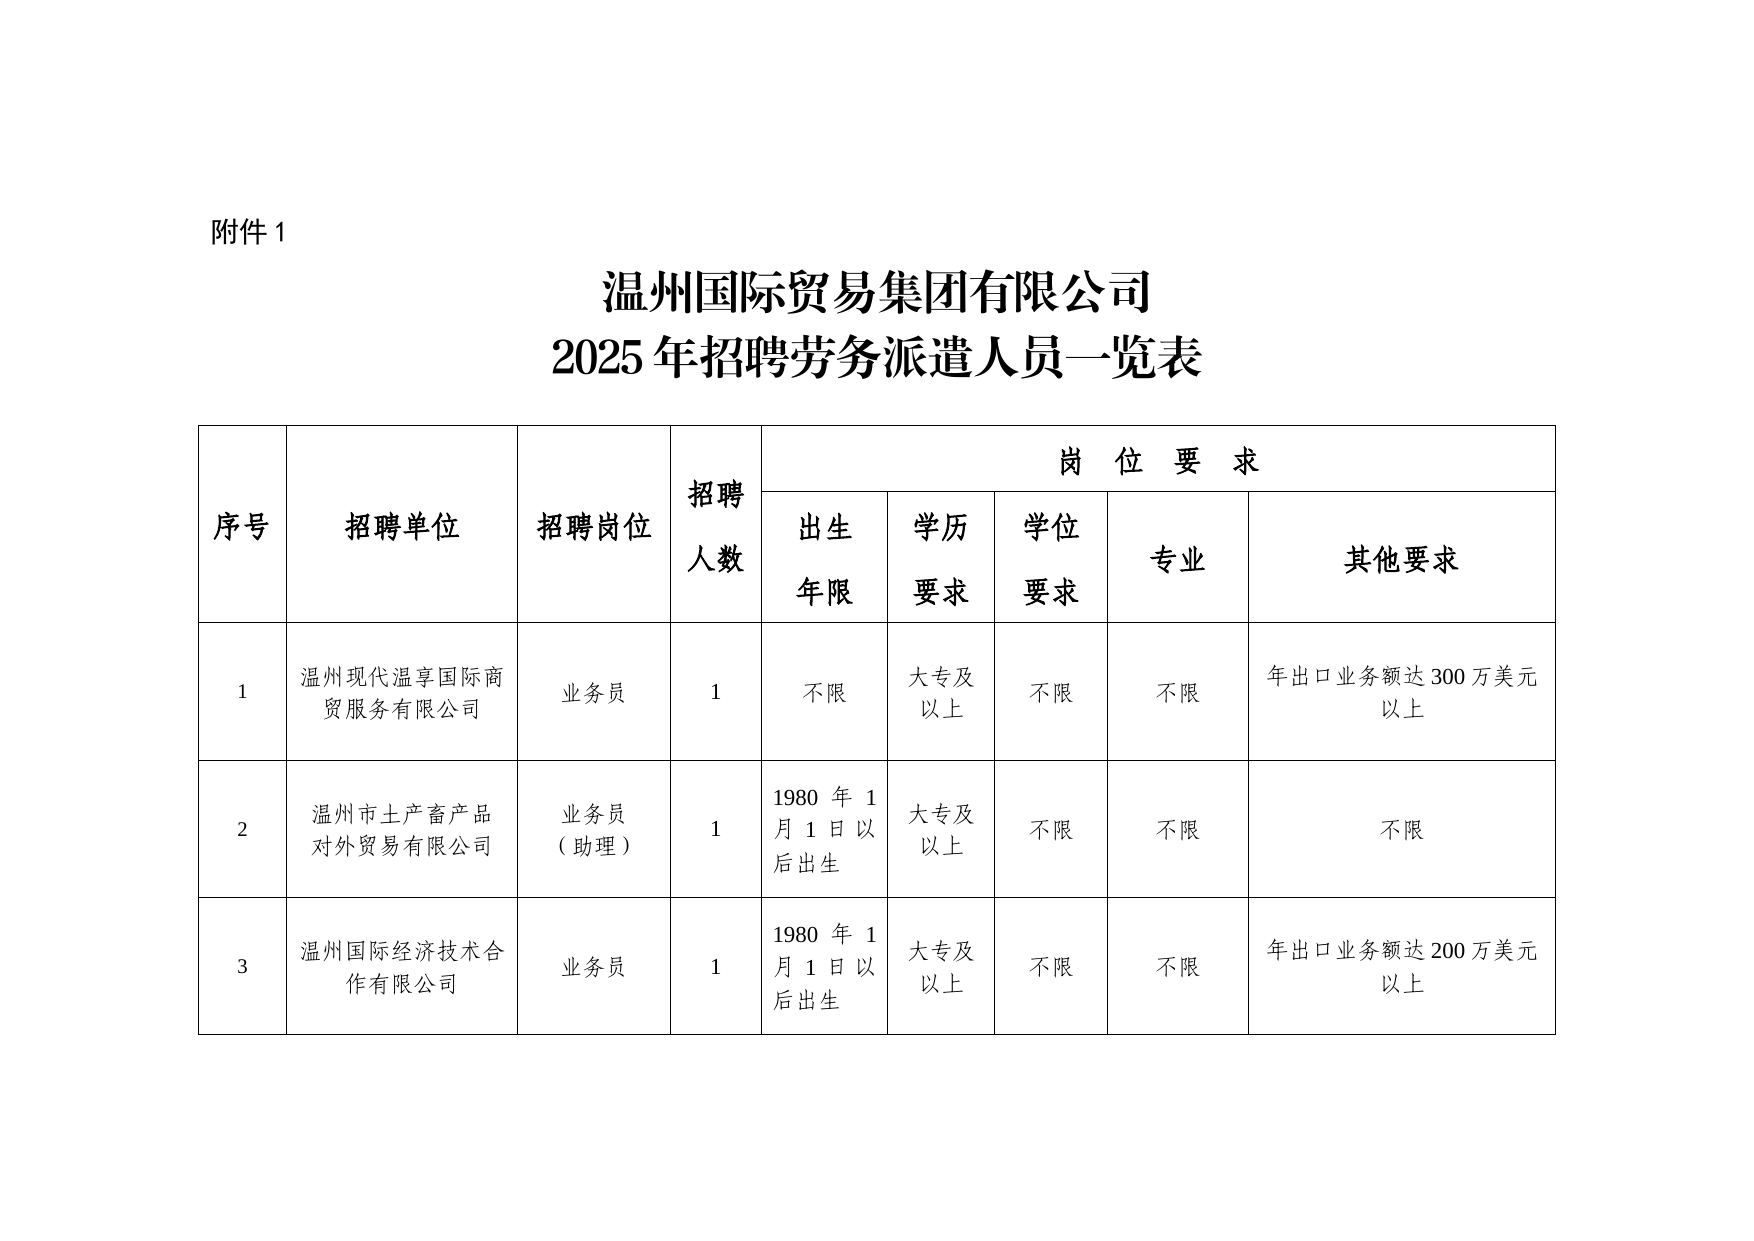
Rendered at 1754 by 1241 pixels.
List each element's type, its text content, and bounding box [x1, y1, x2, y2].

table_cell 不限 [1108, 623, 1248, 759]
table_cell 不限 [1108, 898, 1248, 1034]
table_cell 不限 [995, 898, 1107, 1034]
table_cell 业务员 [518, 898, 670, 1034]
table_cell 温州现代温享国际商贸服务有限公司 [287, 623, 517, 759]
table_cell 大专及以上 [888, 898, 994, 1034]
table_cell 业务员 [518, 623, 670, 759]
table_cell 招聘岗位 [518, 426, 670, 622]
table_cell 大专及以上 [888, 623, 994, 759]
table_cell 年出口业务额达300万美元以上 [1249, 623, 1555, 759]
table_cell 学历 要求 [888, 492, 994, 622]
table_cell 温州国际经济技术合作有限公司 [287, 898, 517, 1034]
table_cell 专业 [1108, 492, 1248, 622]
table_cell 不限 [995, 761, 1107, 897]
table_cell 不限 [1249, 761, 1555, 897]
table_cell 年出口业务额达200万美元以上 [1249, 898, 1555, 1034]
table_cell 1980年1月1日以后出生 [762, 761, 887, 897]
table_cell 温州市土产畜产品 对外贸易有限公司 [287, 761, 517, 897]
table_cell 不限 [762, 623, 887, 759]
table_cell 1 [671, 623, 761, 759]
table_cell 3 [199, 898, 286, 1034]
table_cell 不限 [995, 623, 1107, 759]
table_cell 岗 位 要 求 [762, 426, 1555, 491]
table_cell 其他要求 [1249, 492, 1555, 622]
table_cell 1 [671, 898, 761, 1034]
table_cell 大专及以上 [888, 761, 994, 897]
table_cell 序号 [199, 426, 286, 622]
table_cell 业务员 （助理） [518, 761, 670, 897]
table_cell 2 [199, 761, 286, 897]
table_header 附件1 温州国际贸易集团有限公司 2025年招聘劳务派遣人员一览表 [198, 198, 1556, 425]
table_cell 招聘单位 [287, 426, 517, 622]
table_cell 1 [671, 761, 761, 897]
table_cell 1980年1月1日以后出生 [762, 898, 887, 1034]
table_cell 招聘 人数 [671, 426, 761, 622]
table_cell 出生 年限 [762, 492, 887, 622]
table_cell 1 [199, 623, 286, 759]
table_cell 不限 [1108, 761, 1248, 897]
table_cell 学位 要求 [995, 492, 1107, 622]
